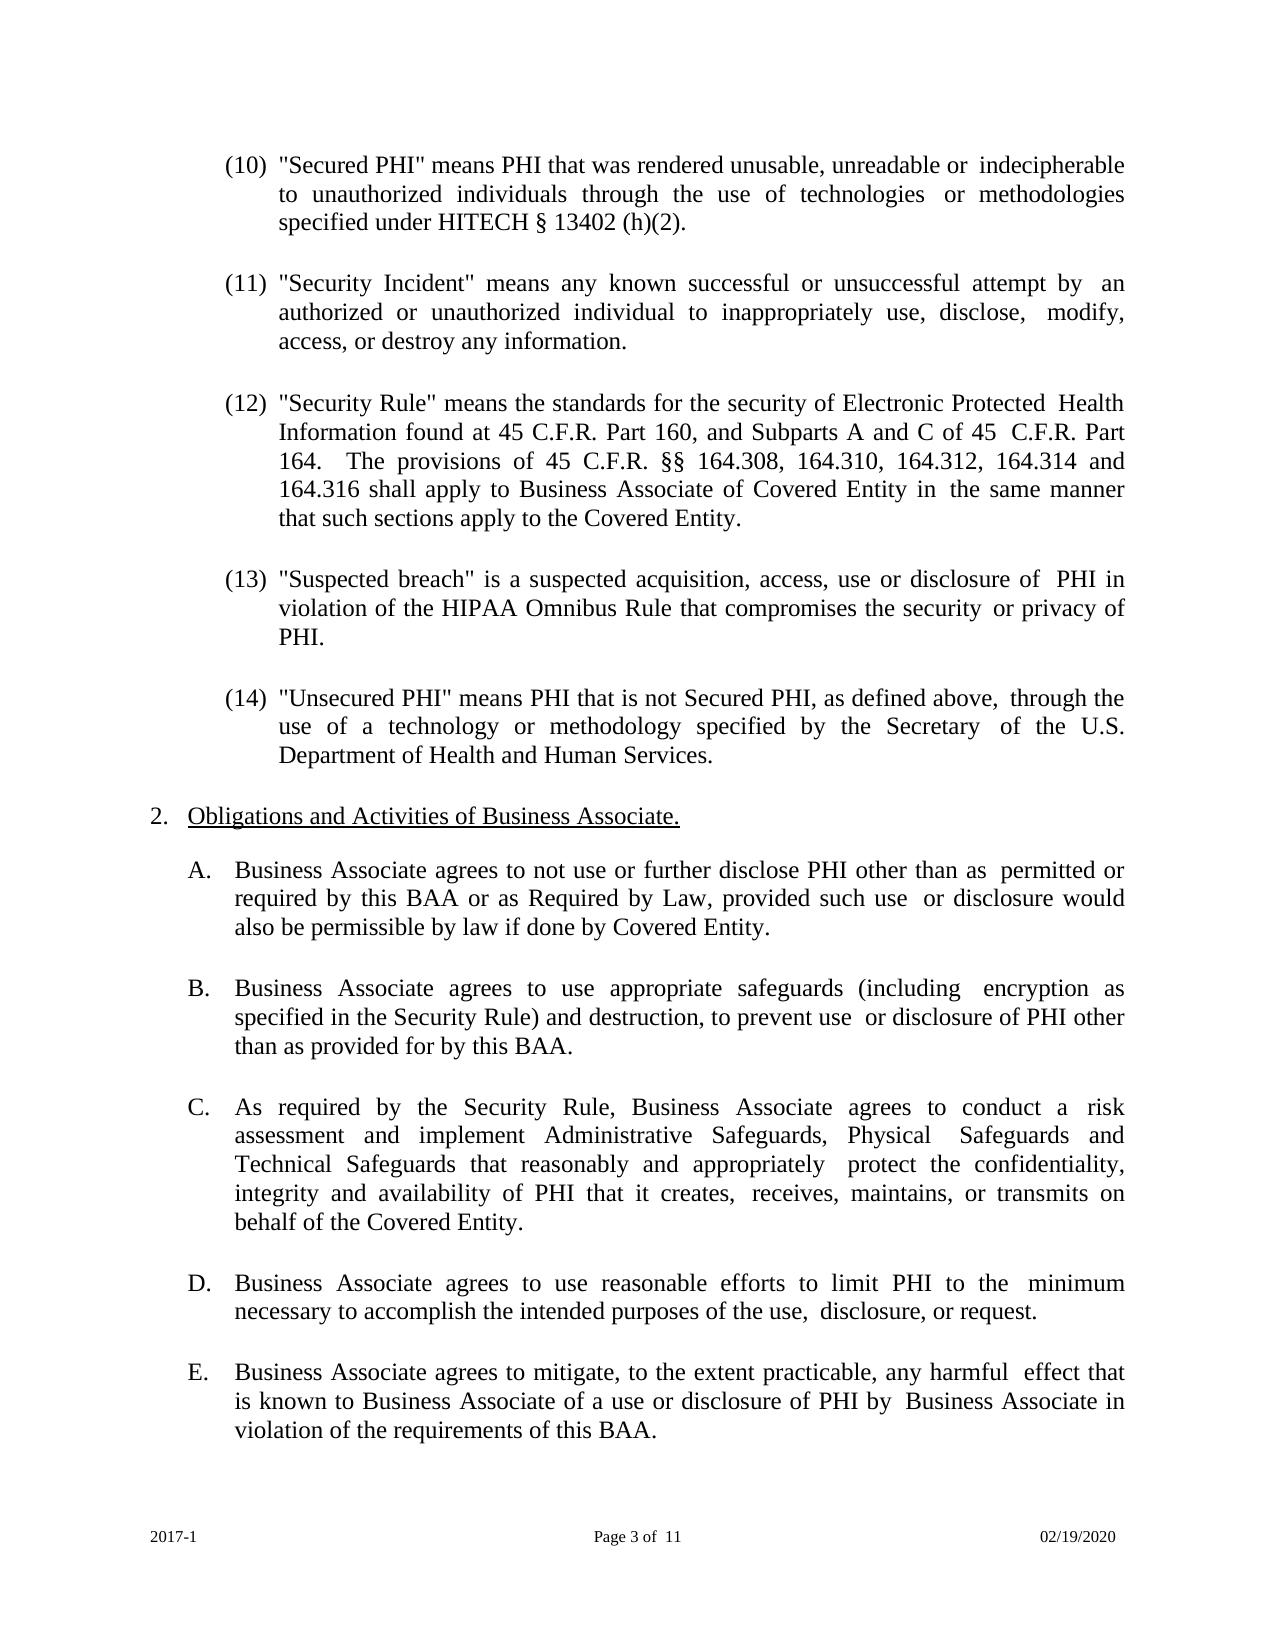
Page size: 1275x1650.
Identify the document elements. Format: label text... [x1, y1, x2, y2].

list Business Associate agrees to not use or further disclose PHI other than as permitted or required by this BAA or as Required by Law, provided such use or disclosure would also be permissible by law if done by Covered Entity. [187, 855, 1125, 941]
list "Security Incident" means any known successful or unsuccessful attempt by an authorized or unauthorized individual to inappropriately use, disclose, modify, access, or destroy any information. [225, 268, 1125, 355]
list Business Associate agrees to mitigate, to the extent practicable, any harmful effect that is known to Business Associate of a use or disclosure of PHI by Business Associate in violation of the requirements of this BAA. [187, 1357, 1125, 1443]
list "Security Rule" means the standards for the security of Electronic Protected Health Information found at 45 C.F.R. Part 160, and Subparts A and C of 45 C.F.R. Part 164. The provisions of 45 C.F.R. §§ 164.308, 164.310, 164.312, 164.314 and 164.316 shall apply to Business Associate of Covered Entity in the same manner that such sections apply to the Covered Entity. [225, 388, 1125, 532]
list Business Associate agrees to use reasonable efforts to limit PHI to the minimum necessary to accomplish the intended purposes of the use, disclosure, or request. [187, 1268, 1125, 1325]
list "Unsecured PHI" means PHI that is not Secured PHI, as defined above, through the use of a technology or methodology specified by the Secretary of the U.S. Department of Health and Human Services. [225, 683, 1125, 769]
list "Secured PHI" means PHI that was rendered unusable, unreadable or indecipherable to unauthorized individuals through the use of technologies or methodologies specified under HITECH § 13402 (h)(2). [225, 150, 1125, 236]
list As required by the Security Rule, Business Associate agrees to conduct a risk assessment and implement Administrative Safeguards, Physical Safeguards and Technical Safeguards that reasonably and appropriately protect the confidentiality, integrity and availability of PHI that it creates, receives, maintains, or transmits on behalf of the Covered Entity. [187, 1092, 1125, 1235]
list Business Associate agrees to use appropriate safeguards (including encryption as specified in the Security Rule) and destruction, to prevent use or disclosure of PHI other than as provided for by this BAA. [187, 973, 1125, 1059]
list "Suspected breach" is a suspected acquisition, access, use or disclosure of PHI in violation of the HIPAA Omnibus Rule that compromises the security or privacy of PHI. [225, 564, 1125, 651]
list Obligations and Activities of Business Associate. [150, 801, 1125, 830]
